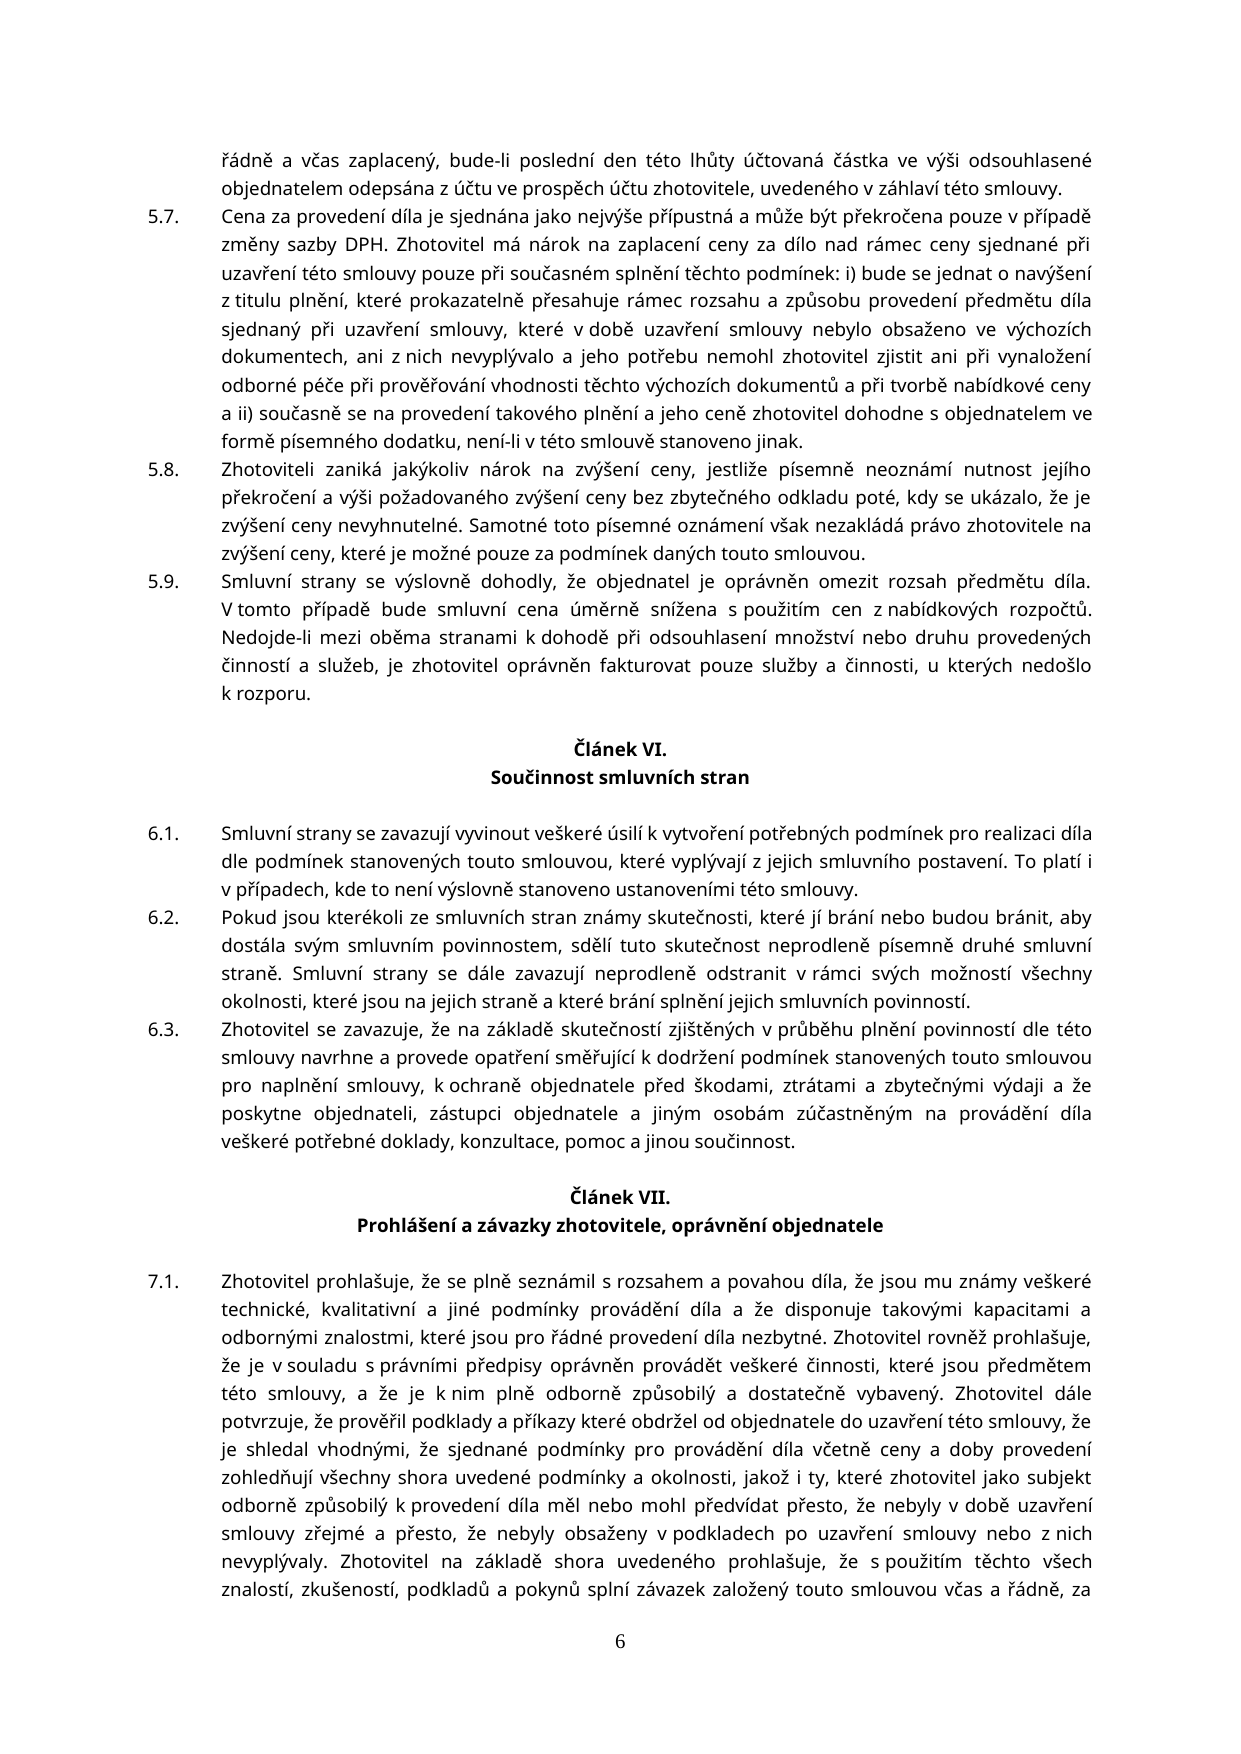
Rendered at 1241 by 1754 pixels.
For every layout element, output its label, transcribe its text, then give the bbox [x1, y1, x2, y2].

text Součinnost smluvních stran [148, 764, 1092, 790]
text 6.2. Pokud jsou kterékoli ze smluvních stran známy skutečnosti, které jí brání nebo budou bránit, aby dostála svým smluvním povinnostem, sdělí tuto skutečnost neprodleně písemně druhé smluvní straně. Smluvní strany se dále zavazují neprodleně odstranit v rámci svých možností všechny okolnosti, které jsou na jejich straně a které brání splnění jejich smluvních povinností. [148, 904, 1092, 1014]
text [148, 148, 1092, 201]
text 6.1. Smluvní strany se zavazují vyvinout veškeré úsilí k vytvoření potřebných podmínek pro realizaci díla dle podmínek stanovených touto smlouvou, které vyplývají z jejich smluvního postavení. To platí i v případech, kde to není výslovně stanoveno ustanoveními této smlouvy. [148, 820, 1092, 902]
text 5.9. Smluvní strany se výslovně dohodly, že objednatel je oprávněn omezit rozsah předmětu díla. V tomto případě bude smluvní cena úměrně snížena s použitím cen z nabídkových rozpočtů. Nedojde-li mezi oběma stranami k dohodě při odsouhlasení množství nebo druhu provedených činností a služeb, je zhotovitel oprávněn fakturovat pouze služby a činnosti, u kterých nedošlo k rozporu. [148, 568, 1092, 706]
text Článek VII. [148, 1184, 1092, 1210]
text 5.8. Zhotoviteli zaniká jakýkoliv nárok na zvýšení ceny, jestliže písemně neoznámí nutnost jejího překročení a výši požadovaného zvýšení ceny bez zbytečného odkladu poté, kdy se ukázalo, že je zvýšení ceny nevyhnutelné. Samotné toto písemné oznámení však nezakládá právo zhotovitele na zvýšení ceny, které je možné pouze za podmínek daných touto smlouvou. [148, 456, 1092, 566]
text Prohlášení a závazky zhotovitele, oprávnění objednatele [148, 1212, 1092, 1238]
text 6.3. Zhotovitel se zavazuje, že na základě skutečností zjištěných v průběhu plnění povinností dle této smlouvy navrhne a provede opatření směřující k dodržení podmínek stanovených touto smlouvou pro naplnění smlouvy, k ochraně objednatele před škodami, ztrátami a zbytečnými výdaji a že poskytne objednateli, zástupci objednatele a jiným osobám zúčastněným na provádění díla veškeré potřebné doklady, konzultace, pomoc a jinou součinnost. [148, 1016, 1092, 1154]
text Článek VI. [148, 736, 1092, 762]
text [148, 1268, 1092, 1602]
text 5.7. Cena za provedení díla je sjednána jako nejvýše přípustná a může být překročena pouze v případě změny sazby DPH. Zhotovitel má nárok na zaplacení ceny za dílo nad rámec ceny sjednané při uzavření této smlouvy pouze při současném splnění těchto podmínek: i) bude se jednat o navýšení z titulu plnění, které prokazatelně přesahuje rámec rozsahu a způsobu provedení předmětu díla sjednaný při uzavření smlouvy, které v době uzavření smlouvy nebylo obsaženo ve výchozích dokumentech, ani z nich nevyplývalo a jeho potřebu nemohl zhotovitel zjistit ani při vynaložení odborné péče při prověřování vhodnosti těchto výchozích dokumentů a při tvorbě nabídkové ceny a ii) současně se na provedení takového plnění a jeho ceně zhotovitel dohodne s objednatelem ve formě písemného dodatku, není-li v této smlouvě stanoveno jinak. [148, 204, 1092, 453]
